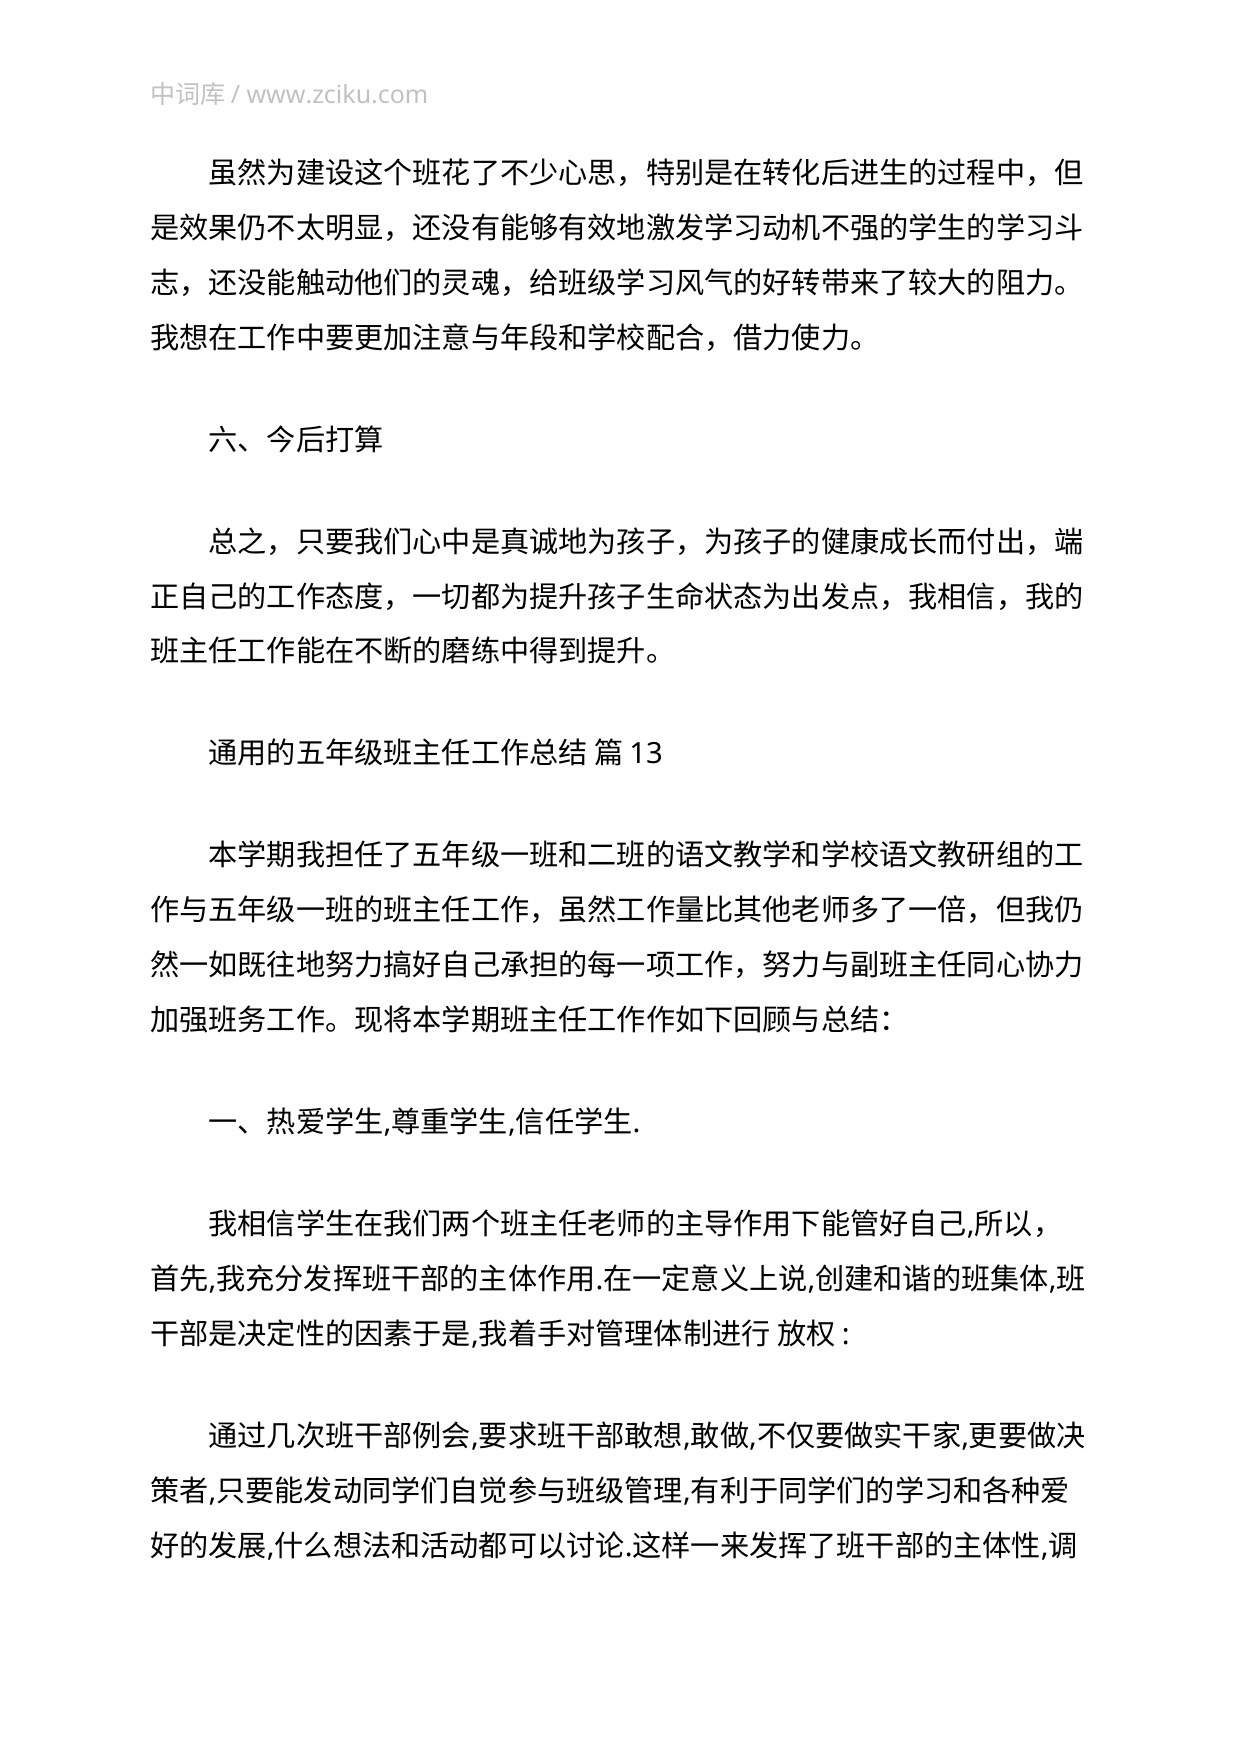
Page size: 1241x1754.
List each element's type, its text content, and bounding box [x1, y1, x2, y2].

text 我相信学生在我们两个班主任老师的主导作用下能管好自己,所以，首先,我充分发挥班干部的主体作用.在一定意义上说,创建和谐的班集体,班干部是决定性的因素于是,我着手对管理体制进行 放权 : [150, 1200, 1090, 1353]
text 虽然为建设这个班花了不少心思，特别是在转化后进生的过程中，但是效果仍不太明显，还没有能够有效地激发学习动机不强的学生的学习斗志，还没能触动他们的灵魂，给班级学习风气的好转带来了较大的阻力。我想在工作中要更加注意与年段和学校配合，借力使力。 [150, 150, 1090, 357]
text 本学期我担任了五年级一班和二班的语文教学和学校语文教研组的工作与五年级一班的班主任工作，虽然工作量比其他老师多了一倍，但我仍然一如既往地努力搞好自己承担的每一项工作，努力与副班主任同心协力加强班务工作。现将本学期班主任工作作如下回顾与总结： [150, 832, 1090, 1039]
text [150, 1412, 1090, 1564]
text 六、今后打算 [150, 416, 1090, 459]
text 总之，只要我们心中是真诚地为孩子，为孩子的健康成长而付出，端正自己的工作态度，一切都为提升孩子生命状态为出发点，我相信，我的班主任工作能在不断的磨练中得到提升。 [150, 518, 1090, 670]
text 通用的五年级班主任工作总结 篇13 [150, 730, 1090, 772]
text 一、热爱学生,尊重学生,信任学生. [150, 1098, 1090, 1141]
